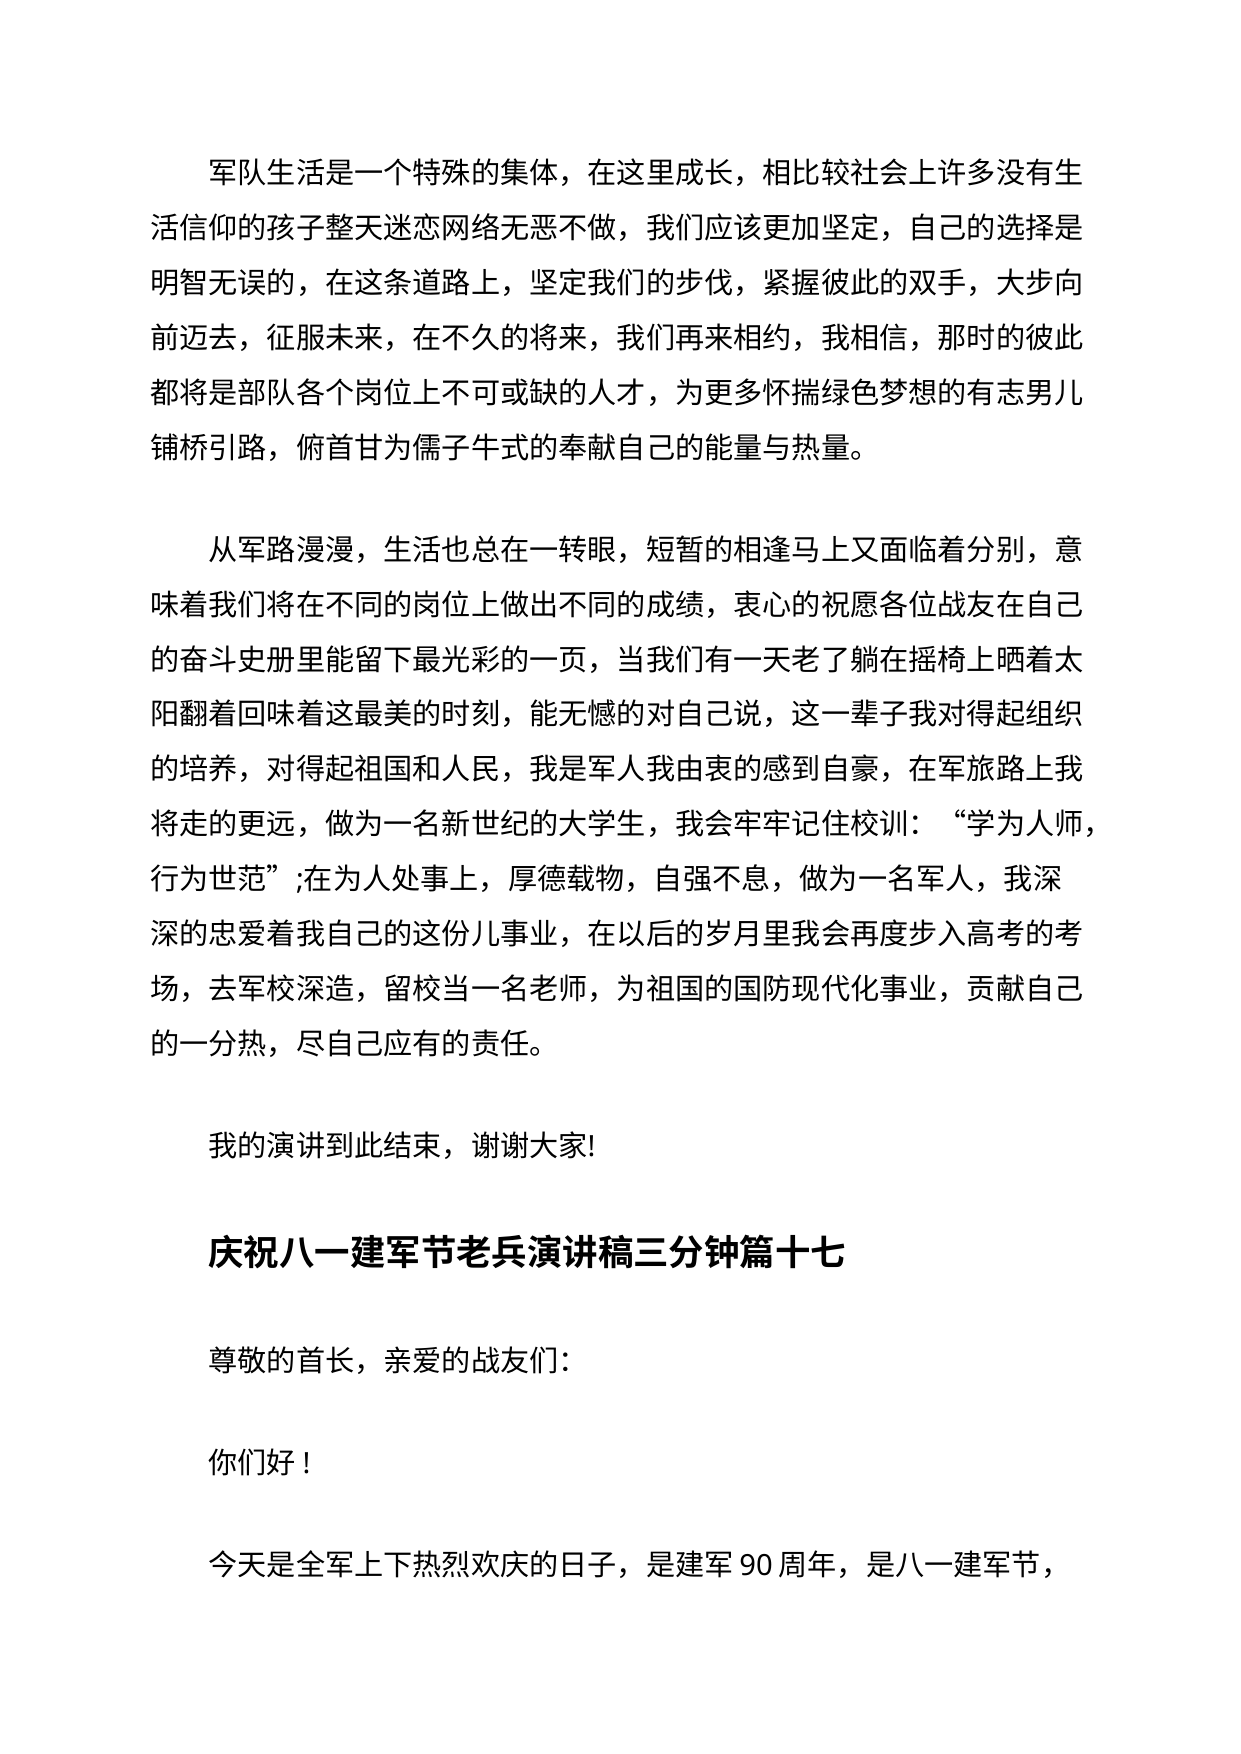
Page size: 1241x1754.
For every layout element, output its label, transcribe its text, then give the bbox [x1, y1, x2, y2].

text 我的演讲到此结束，谢谢大家! [150, 1122, 1090, 1164]
text 尊敬的首长，亲爱的战友们： [150, 1338, 1090, 1380]
text 庆祝八一建军节老兵演讲稿三分钟篇十七 [150, 1224, 1090, 1275]
text 从军路漫漫，生活也总在一转眼，短暂的相逢马上又面临着分别，意味着我们将在不同的岗位上做出不同的成绩，衷心的祝愿各位战友在自己的奋斗史册里能留下最光彩的一页，当我们有一天老了躺在摇椅上晒着太阳翻着回味着这最美的时刻，能无憾的对自己说，这一辈子我对得起组织的培养，对得起祖国和人民，我是军人我由衷的感到自豪，在军旅路上我将走的更远，做为一名新世纪的大学生，我会牢牢记住校训：“学为人师，行为世范”;在为人处事上，厚德载物，自强不息，做为一名军人，我深深的忠爱着我自己的这份儿事业，在以后的岁月里我会再度步入高考的考场，去军校深造，留校当一名老师，为祖国的国防现代化事业，贡献自己的一分热，尽自己应有的责任。 [150, 526, 1090, 1063]
text 你们好 ! [150, 1439, 1090, 1482]
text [150, 1541, 1090, 1584]
text 军队生活是一个特殊的集体，在这里成长，相比较社会上许多没有生活信仰的孩子整天迷恋网络无恶不做，我们应该更加坚定，自己的选择是明智无误的，在这条道路上，坚定我们的步伐，紧握彼此的双手，大步向前迈去，征服未来，在不久的将来，我们再来相约，我相信，那时的彼此都将是部队各个岗位上不可或缺的人才，为更多怀揣绿色梦想的有志男儿铺桥引路，俯首甘为儒子牛式的奉献自己的能量与热量。 [150, 150, 1090, 467]
